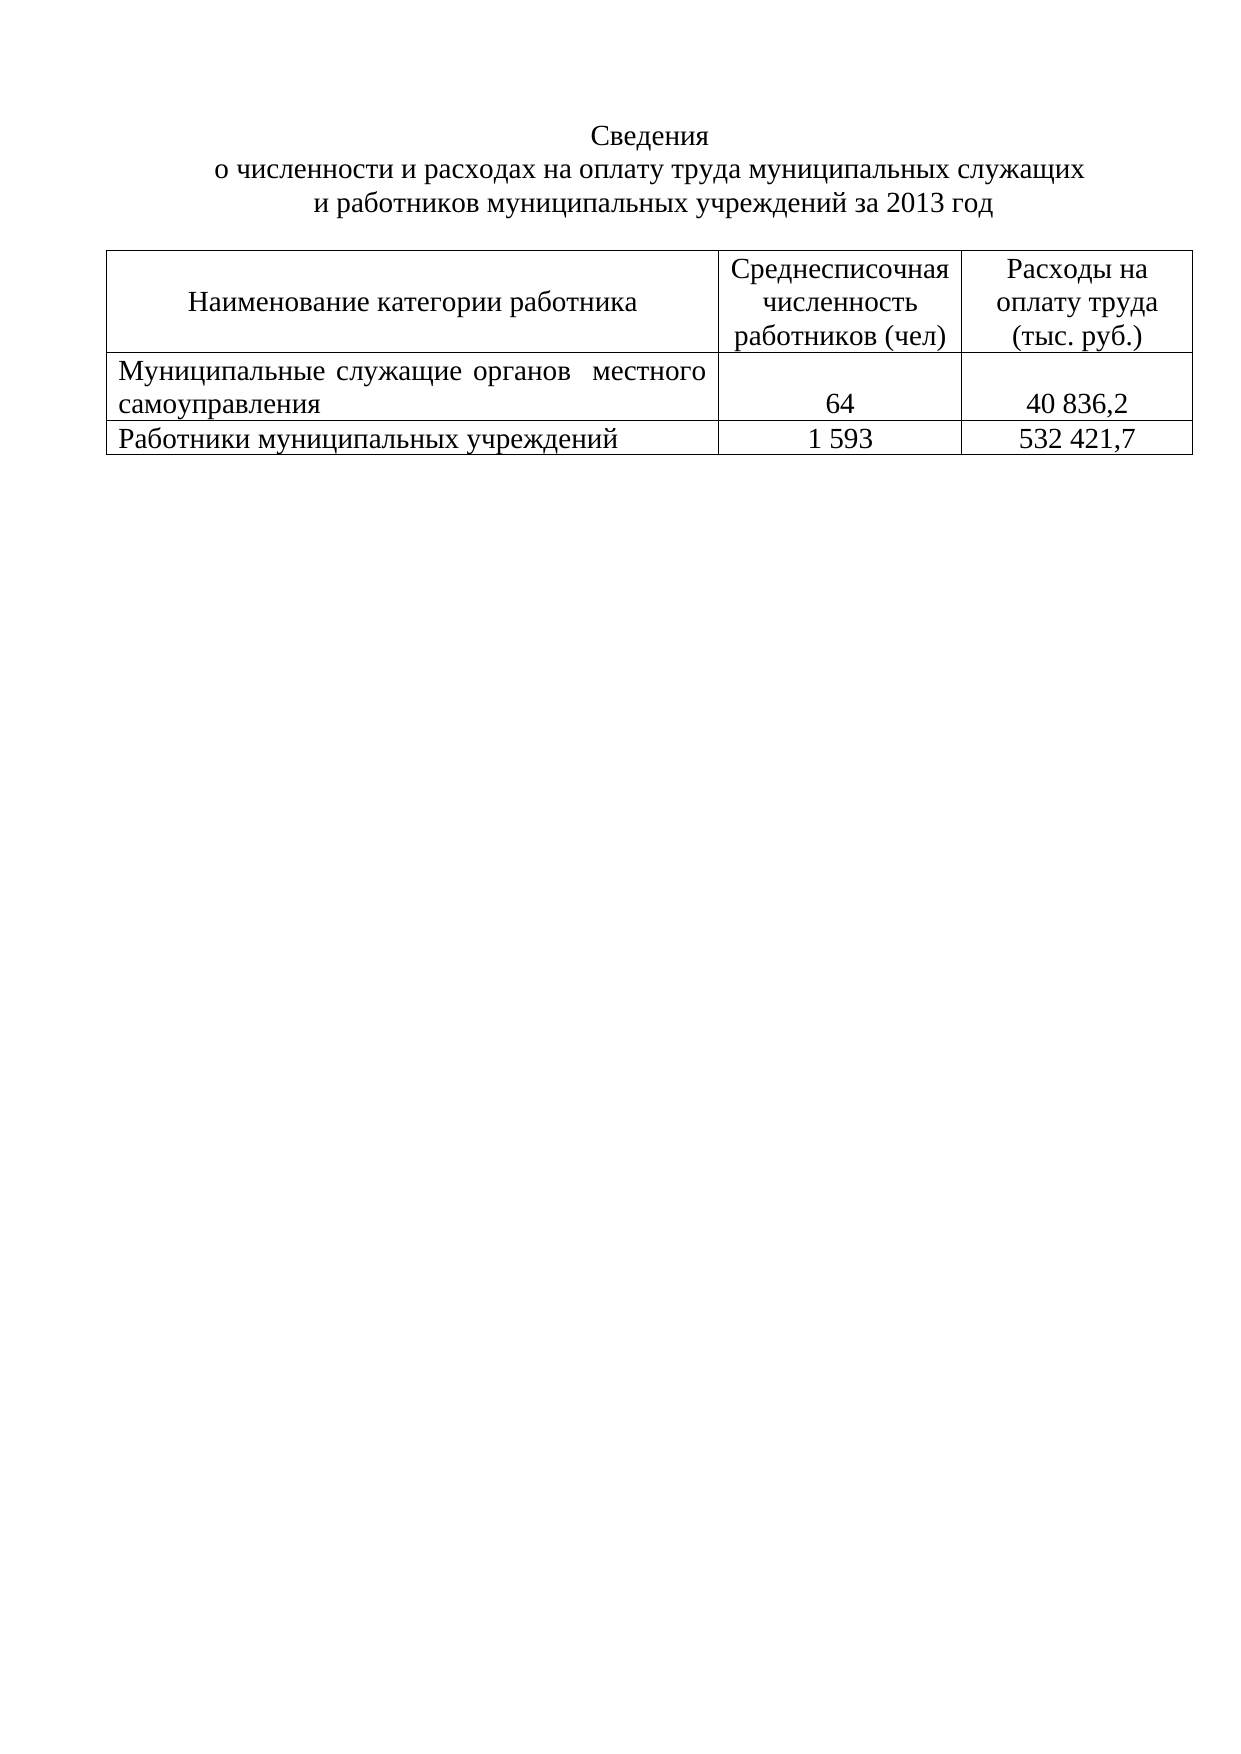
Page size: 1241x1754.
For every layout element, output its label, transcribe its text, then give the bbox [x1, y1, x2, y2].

table_cell 64 [719, 353, 961, 420]
table_header Расходы на оплату труда (тыс. руб.) [962, 251, 1192, 352]
table_cell Работники муниципальных учреждений [107, 421, 718, 454]
table_header Наименование категории работника [107, 251, 718, 352]
text о численности и расходах на оплату труда муниципальных служащих [118, 152, 1181, 185]
table_header Среднесписочная численность работников (чел) [719, 251, 961, 352]
text Сведения [118, 118, 1181, 152]
table_cell 40 836,2 [962, 353, 1192, 420]
table_cell 1 593 [719, 421, 961, 454]
table_cell 532 421,7 [962, 421, 1192, 454]
text и работников муниципальных учреждений за 2013 год [118, 185, 1181, 219]
table_cell Муниципальные служащие органов местного самоуправления [107, 353, 718, 420]
